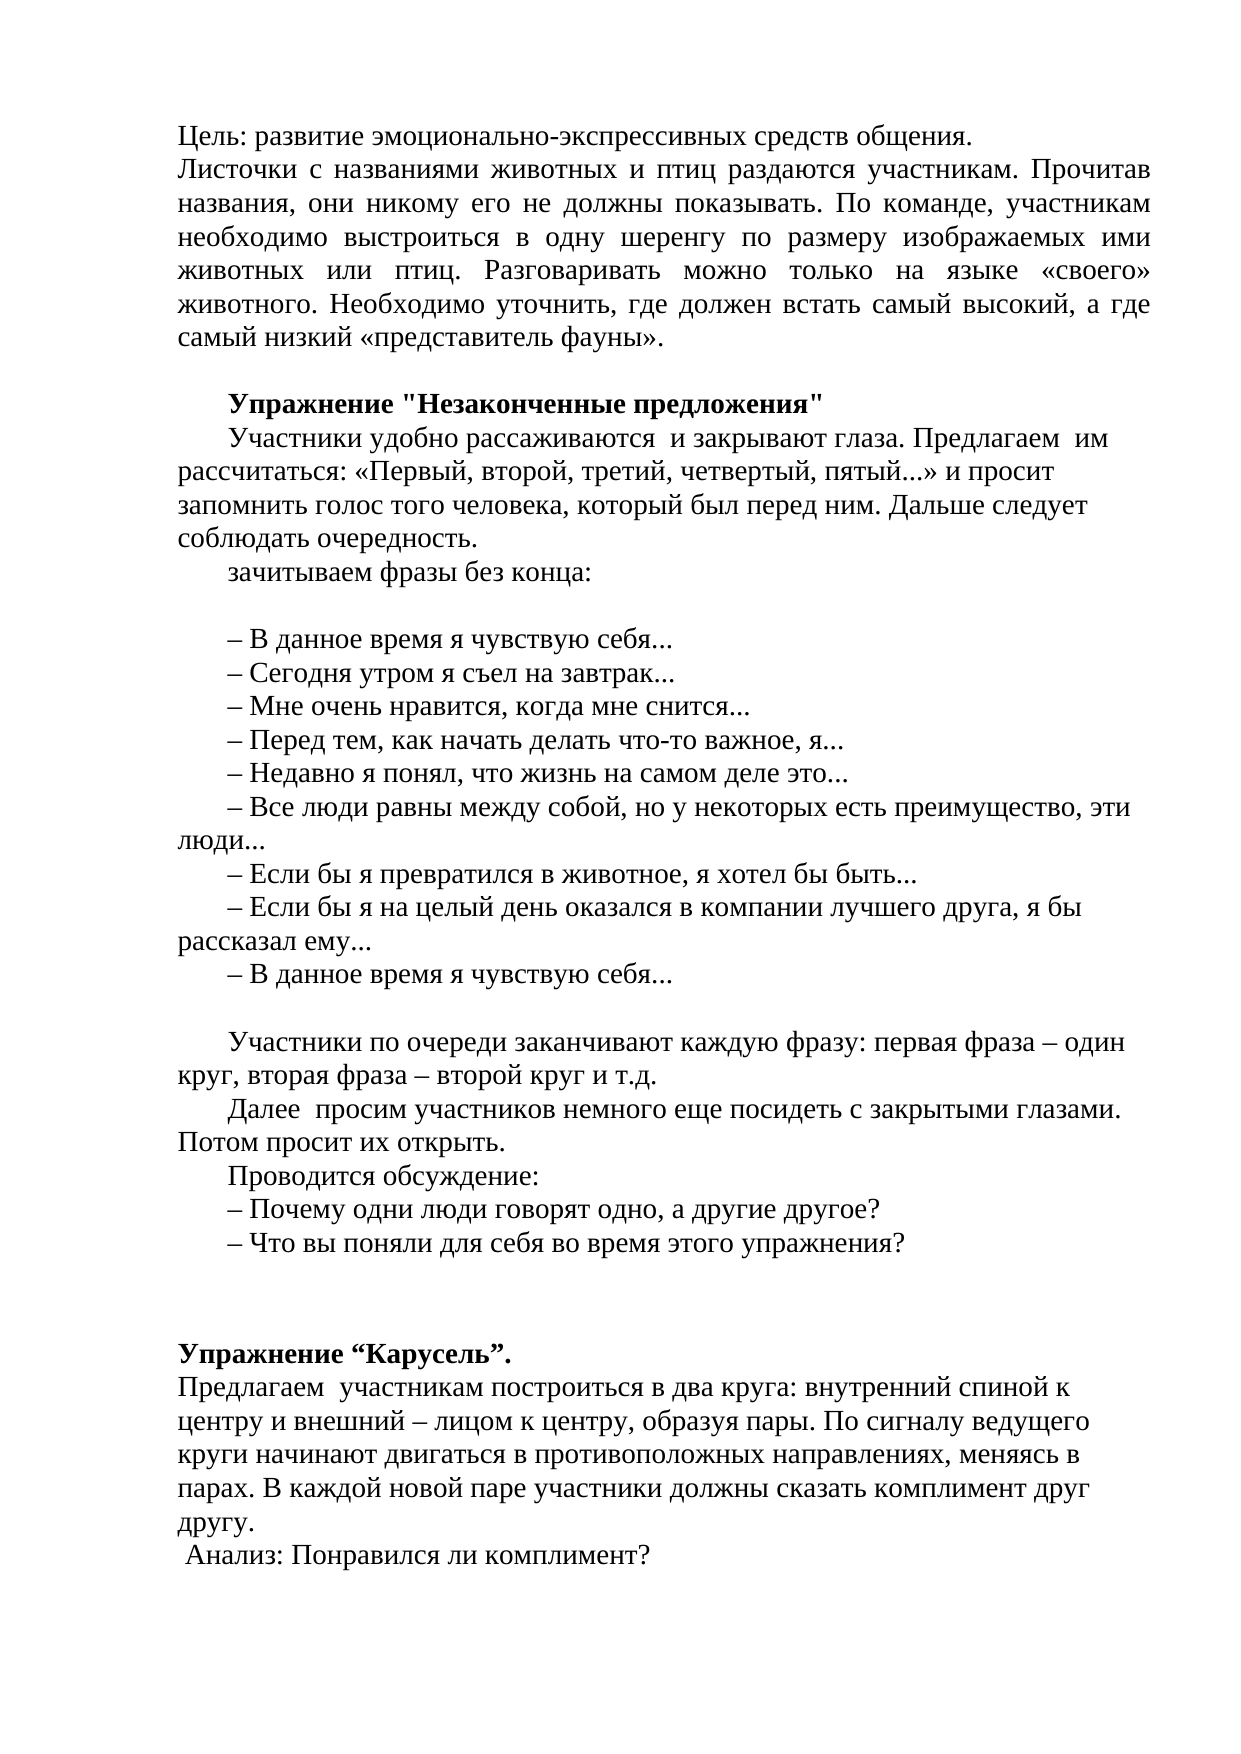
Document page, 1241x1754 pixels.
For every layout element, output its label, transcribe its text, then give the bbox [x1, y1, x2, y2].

text Цель: развитие эмоционально-экспрессивных средств общения. [177, 118, 1152, 152]
text Упражнение “Карусель”. [177, 1336, 1152, 1369]
text – В данное время я чувствую себя... [177, 621, 1152, 655]
text – Что вы поняли для себя во время этого упражнения? [177, 1225, 1152, 1258]
text – В данное время я чувствую себя... [177, 957, 1152, 990]
text – Мне очень нравится, когда мне снится... [177, 688, 1152, 722]
text зачитываем фразы без конца: [177, 554, 1152, 588]
text – Перед тем, как начать делать что-то важное, я... [177, 722, 1152, 755]
text Далее просим участников немного еще посидеть с закрытыми глазами. Потом просит их открыть. [177, 1091, 1152, 1158]
text – Почему одни люди говорят одно, а другие другое? [177, 1191, 1152, 1225]
text – Недавно я понял, что жизнь на самом деле это... [177, 755, 1152, 789]
text – Если бы я на целый день оказался в компании лучшего друга, я бы рассказал ему... [177, 889, 1152, 957]
text – Сегодня утром я съел на завтрак... [177, 655, 1152, 688]
text Листочки с названиями животных и птиц раздаются участникам. Прочитав названия, они никому его не должны показывать. По команде, участникам необходимо выстроиться в одну шеренгу по размеру изображаемых ими животных или птиц. Разговаривать можно только на языке «своего» животного. Необходимо уточнить, где должен встать самый высокий, а где самый низкий «представитель фауны». [177, 152, 1152, 353]
text Упражнение "Незаконченные предложения" [177, 386, 1152, 420]
text Предлагаем участникам построиться в два круга: внутренний спиной к центру и внешний – лицом к центру, образуя пары. По сигналу ведущего круги начинают двигаться в противоположных направлениях, меняясь в парах. В каждой новой паре участники должны сказать комплимент друг другу. [177, 1369, 1152, 1537]
text Участники удобно рассаживаются и закрывают глаза. Предлагаем им рассчитаться: «Первый, второй, третий, четвертый, пятый...» и просит запомнить голос того человека, который был перед ним. Дальше следует соблюдать очередность. [177, 420, 1152, 554]
text Анализ: Понравился ли комплимент? [177, 1537, 1152, 1571]
text Участники по очереди заканчивают каждую фразу: первая фраза – один круг, вторая фраза – второй круг и т.д. [177, 1024, 1152, 1091]
text – Все люди равны между собой, но у некоторых есть преимущество, эти люди... [177, 789, 1152, 856]
text – Если бы я превратился в животное, я хотел бы быть... [177, 856, 1152, 889]
text Проводится обсуждение: [177, 1158, 1152, 1191]
